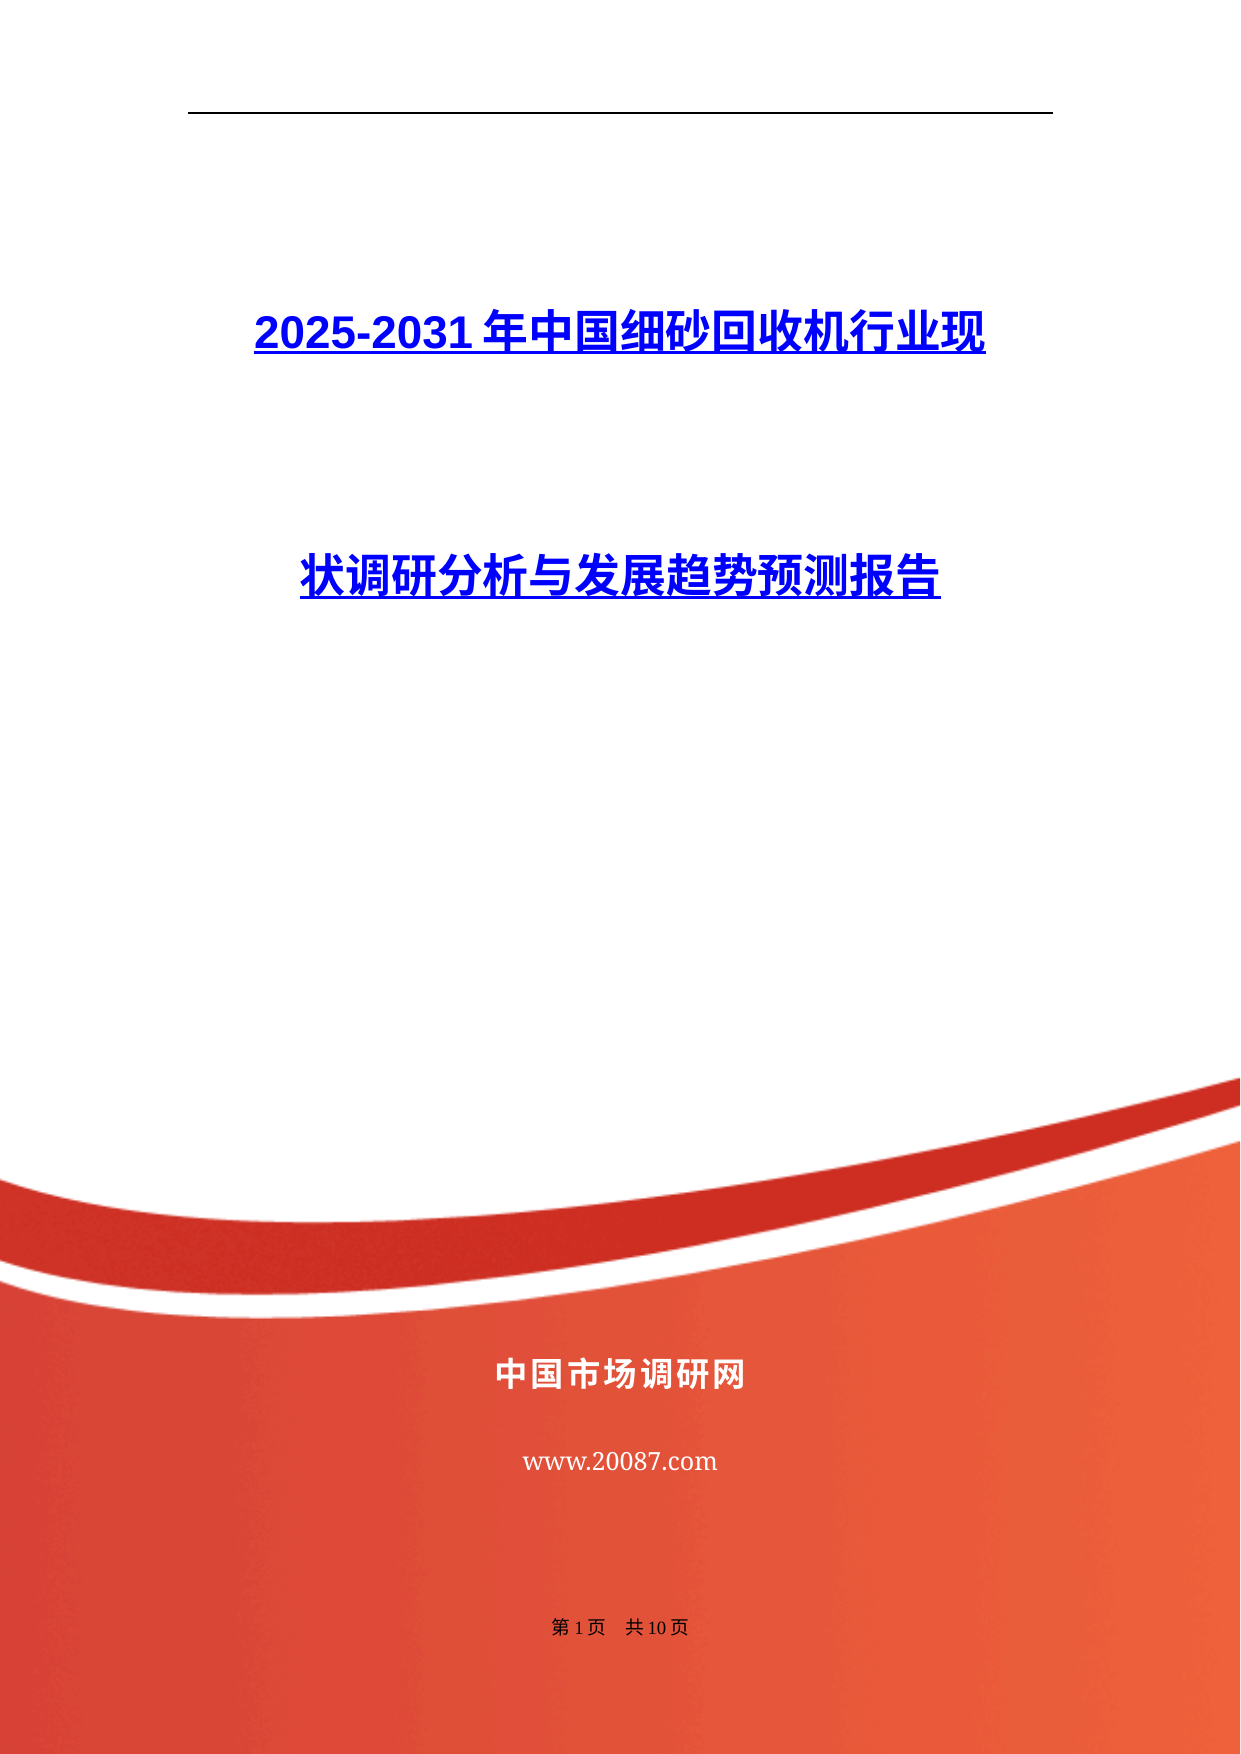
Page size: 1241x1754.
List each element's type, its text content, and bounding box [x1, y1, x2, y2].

subtitle 中国市场调研网 [187, 1339, 1053, 1404]
text www.20087.com [187, 1428, 1053, 1493]
picture [0, 1006, 1241, 1754]
table_header 2025-2031年中国细砂回收机行业现状调研分析与发展趋势预测报告 [188, 207, 1053, 773]
